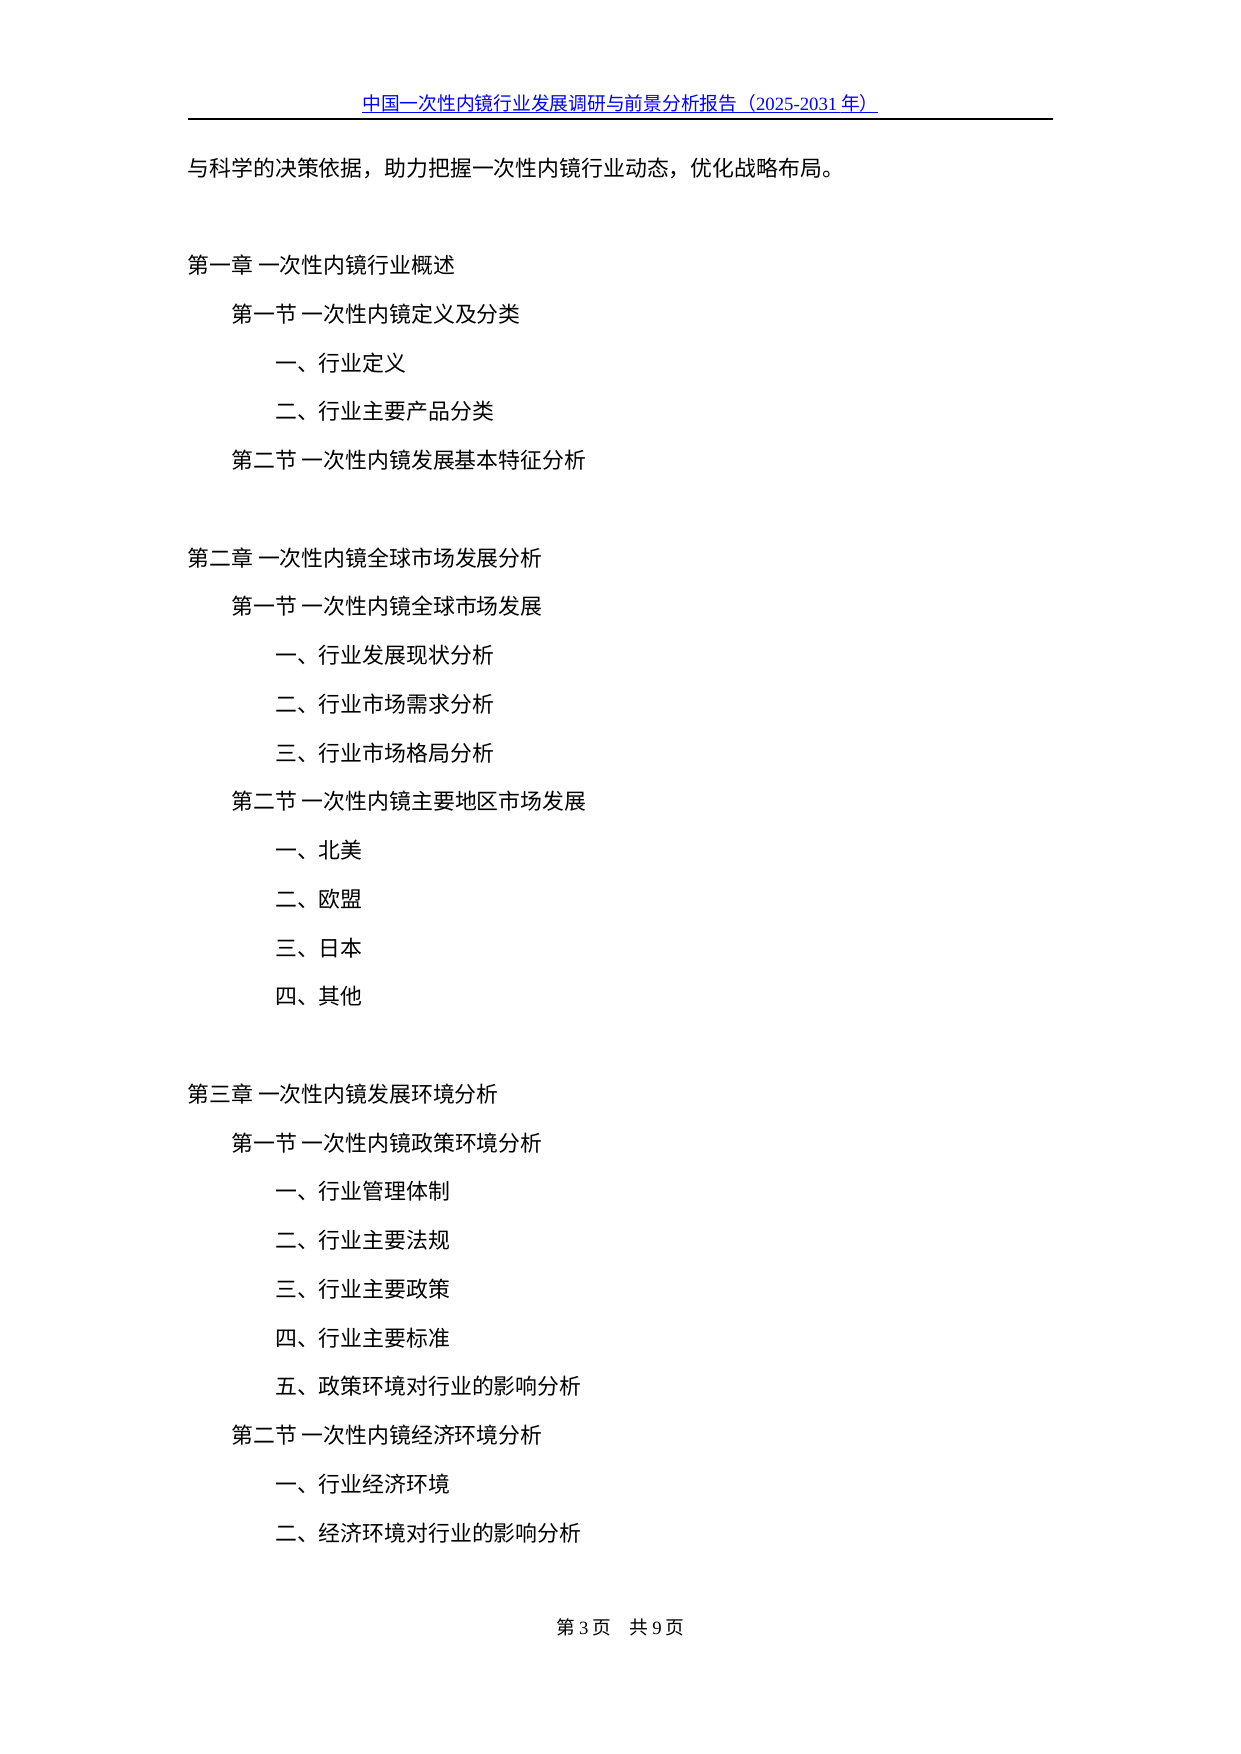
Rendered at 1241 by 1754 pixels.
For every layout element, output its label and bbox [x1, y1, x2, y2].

text [187, 150, 1053, 1548]
